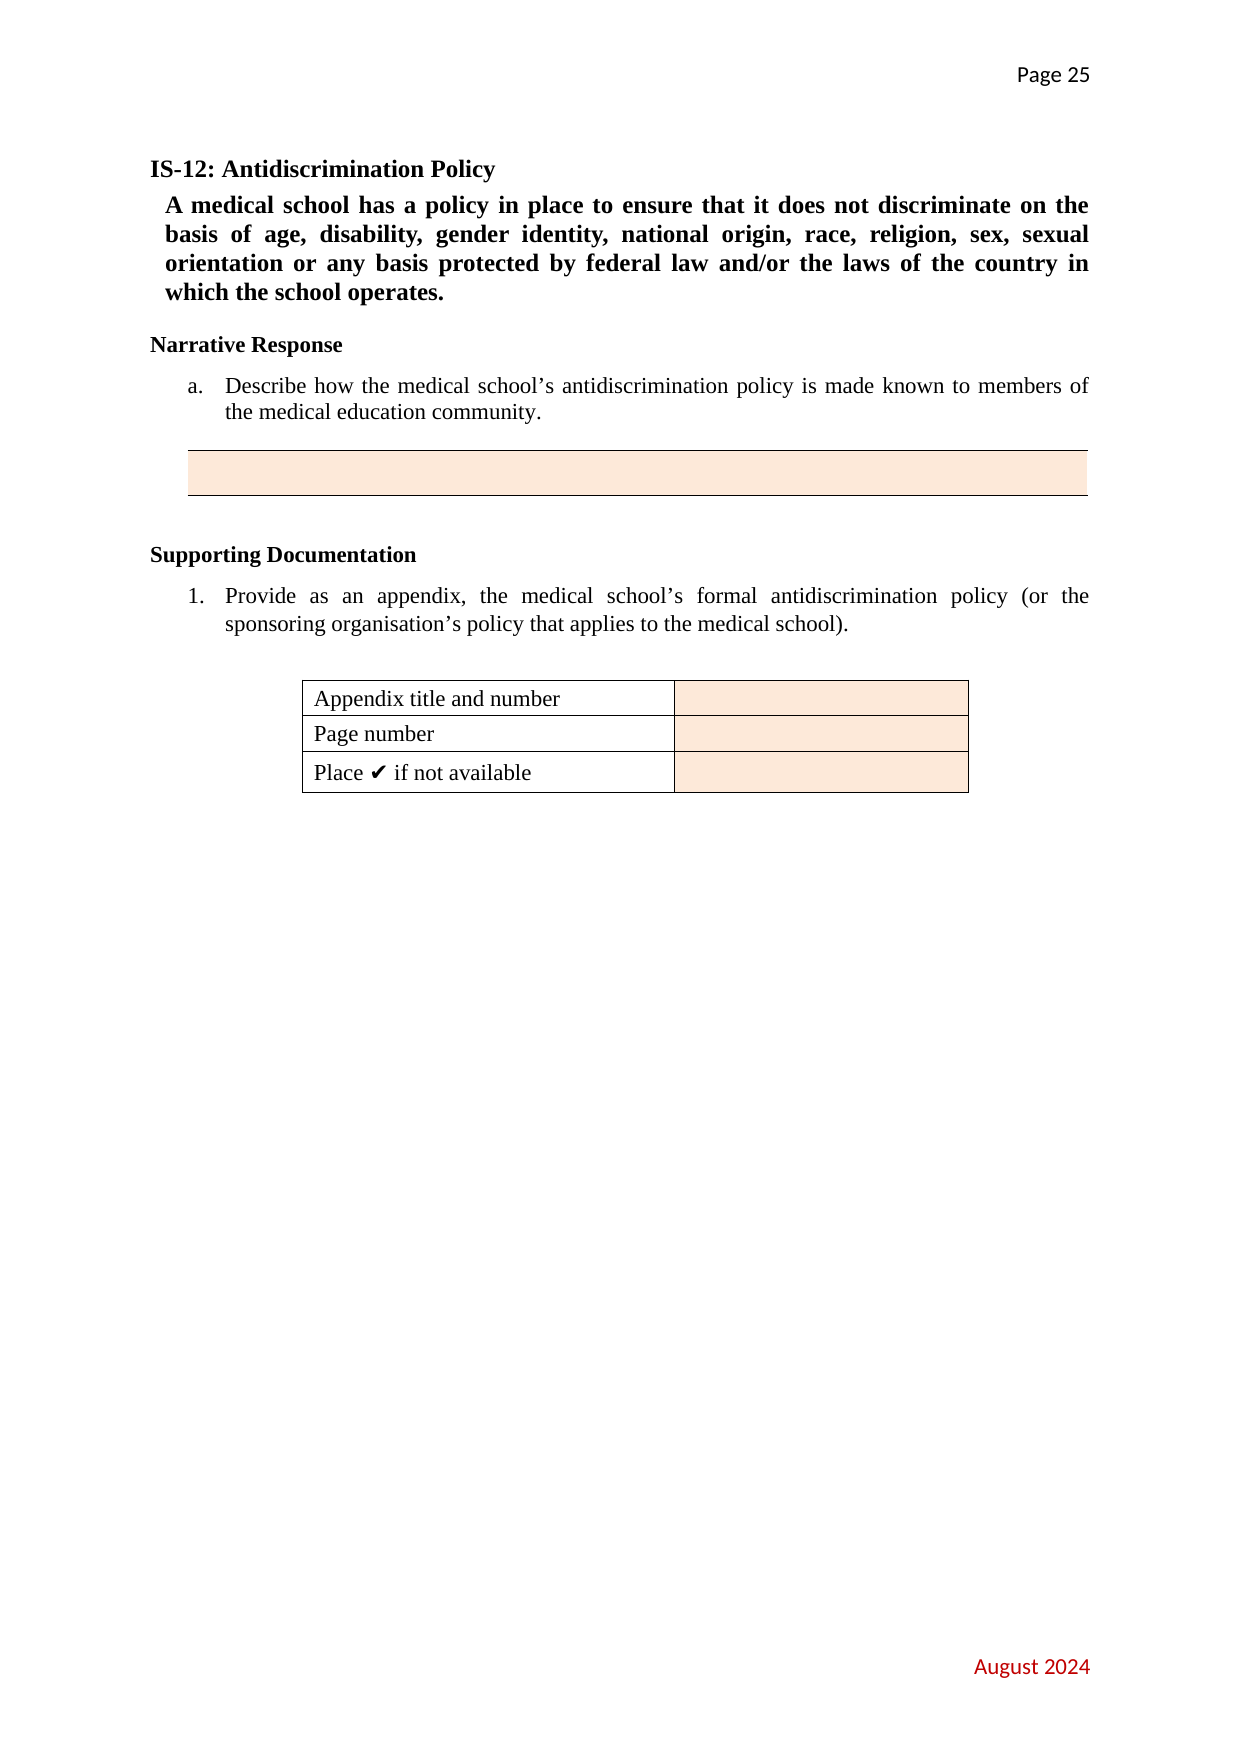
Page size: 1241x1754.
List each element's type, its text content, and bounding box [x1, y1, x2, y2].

table_cell [675, 752, 968, 792]
subtitle IS-12: Antidiscrimination Policy [150, 154, 1090, 183]
table_cell [675, 716, 968, 751]
text Narrative Response [150, 331, 1090, 357]
list Provide as an appendix, the medical school’s formal antidiscrimination policy (or the sponsoring organisation’s policy that applies to the medical school). [187, 582, 1090, 637]
text Supporting Documentation [150, 541, 1090, 567]
list Describe how the medical school’s antidiscrimination policy is made known to members of the medical education community. [187, 372, 1090, 425]
table_cell Page number [303, 716, 674, 751]
table_header [188, 451, 1087, 495]
table_header [675, 681, 968, 715]
text A medical school has a policy in place to ensure that it does not discriminate on the basis of age, disability, gender identity, national origin, race, religion, sex, sexual orientation or any basis protected by federal law and/or the laws of the country in which the school operates. [165, 189, 1090, 306]
table_header Appendix title and number [303, 681, 674, 715]
table_cell Place ✔ if not available [303, 752, 674, 792]
